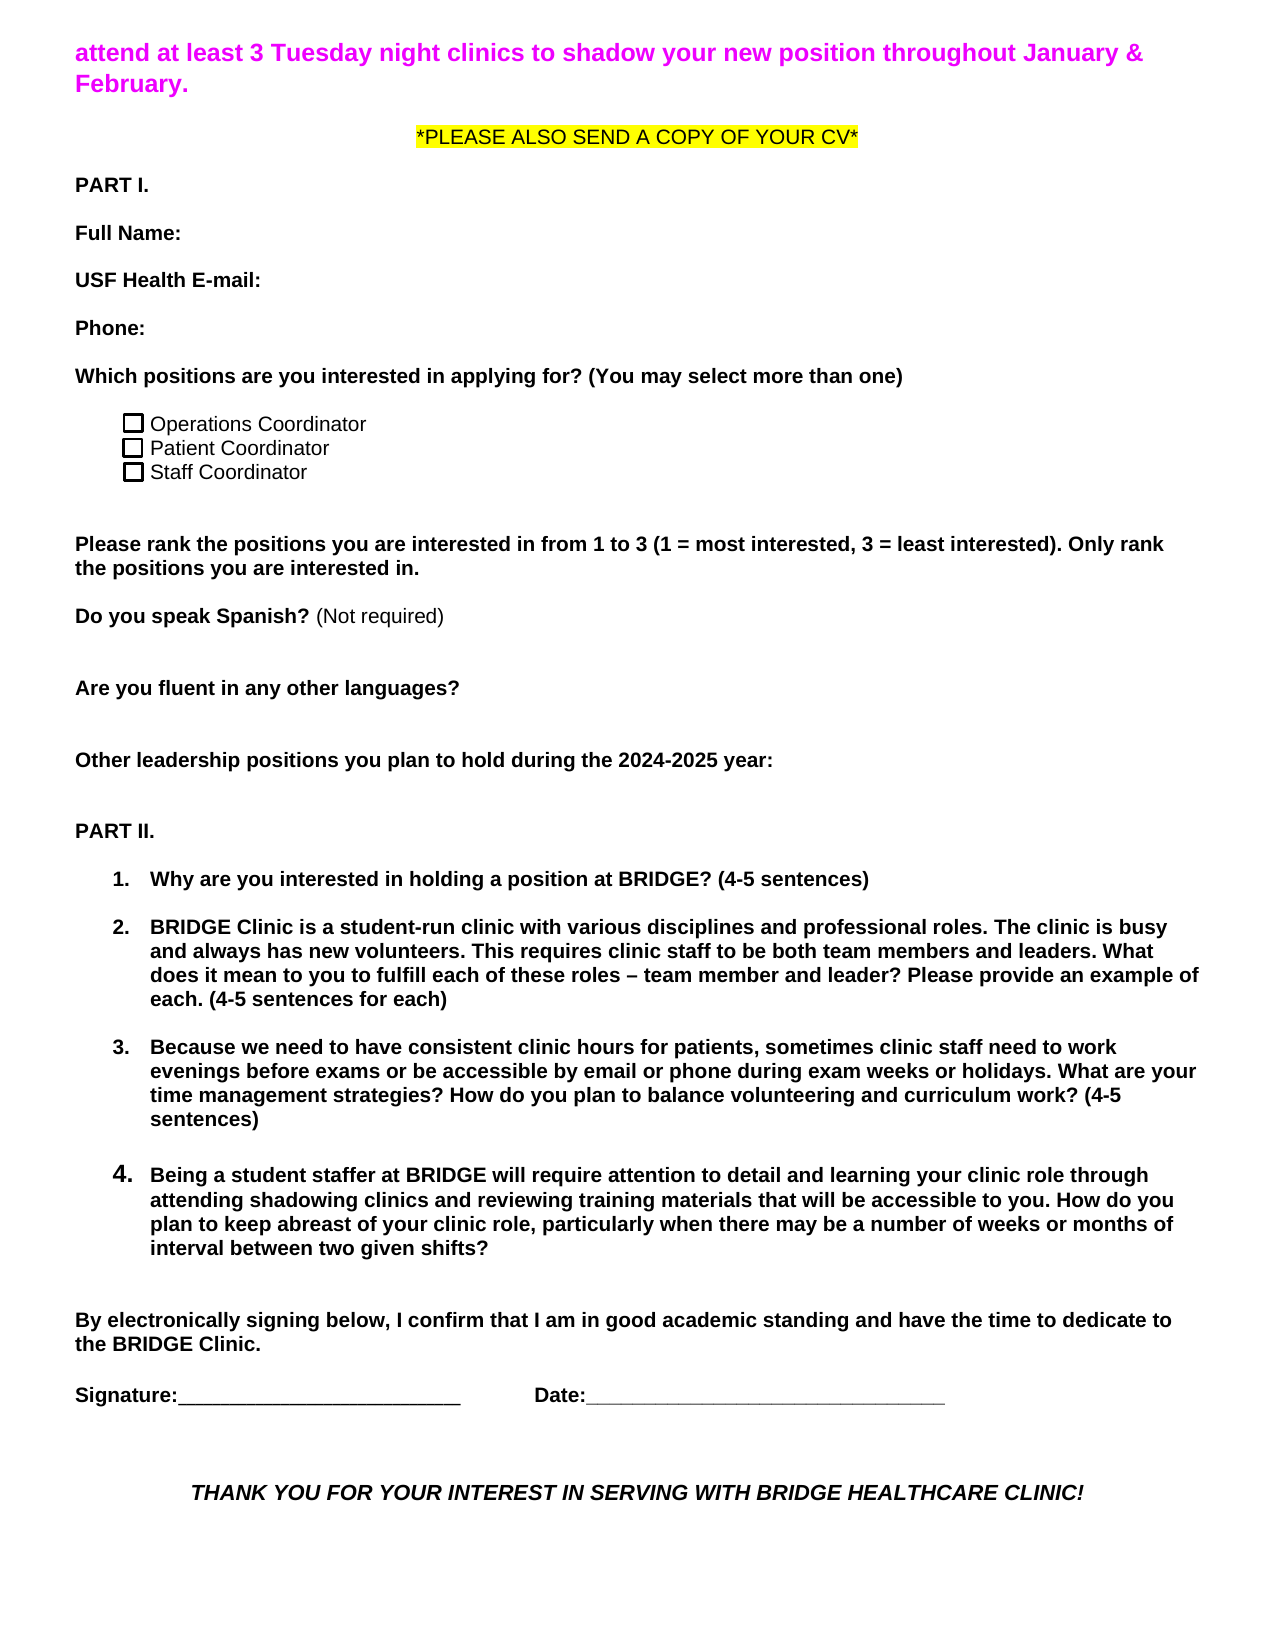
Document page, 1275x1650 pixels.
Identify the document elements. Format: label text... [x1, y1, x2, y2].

text Full Name: [75, 220, 1200, 244]
text Signature:_________________________________ Date:_______________________________ [75, 1380, 1200, 1408]
list Why are you interested in holding a position at BRIDGE? (4-5 sentences) [112, 867, 1200, 891]
text Staff Coordinator [75, 460, 1200, 484]
text *PLEASE ALSO SEND A COPY OF YOUR CV* [75, 124, 1200, 148]
list Being a student staffer at BRIDGE will require attention to detail and learning your clinic role through attending shadowing clinics and reviewing training materials that will be accessible to you. How do you plan to keep abreast of your clinic role, particularly when there may be a number of weeks or months of interval between two given shifts? [112, 1159, 1200, 1260]
text Are you fluent in any other languages? [75, 676, 1200, 699]
text Patient Coordinator [75, 436, 1200, 460]
text Operations Coordinator [75, 412, 1200, 436]
text Do you speak Spanish? (Not required) [75, 604, 1200, 628]
text Other leadership positions you plan to hold during the 2024-2025 year: [75, 747, 1200, 771]
text Which positions are you interested in applying for? (You may select more than one) [75, 364, 1200, 388]
text THANK YOU FOR YOUR INTEREST IN SERVING WITH BRIDGE HEALTHCARE CLINIC! [75, 1480, 1200, 1505]
text PART II. [75, 819, 1200, 843]
text PART I. [75, 172, 1200, 196]
text By electronically signing below, I confirm that I am in good academic standing and have the time to dedicate to the BRIDGE Clinic. [75, 1308, 1200, 1356]
list Because we need to have consistent clinic hours for patients, sometimes clinic staff need to work evenings before exams or be accessible by email or phone during exam weeks or holidays. What are your time management strategies? How do you plan to balance volunteering and curriculum work? (4-5 sentences) [112, 1035, 1200, 1131]
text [75, 38, 1200, 98]
text Please rank the positions you are interested in from 1 to 3 (1 = most interested, 3 = least interested). Only rank the positions you are interested in. [75, 532, 1200, 580]
list BRIDGE Clinic is a student-run clinic with various disciplines and professional roles. The clinic is busy and always has new volunteers. This requires clinic staff to be both team members and leaders. What does it mean to you to fulfill each of these roles – team member and leader? Please provide an example of each. (4-5 sentences for each) [112, 915, 1200, 1011]
text USF Health E-mail: [75, 268, 1200, 292]
text Phone: [75, 316, 1200, 340]
